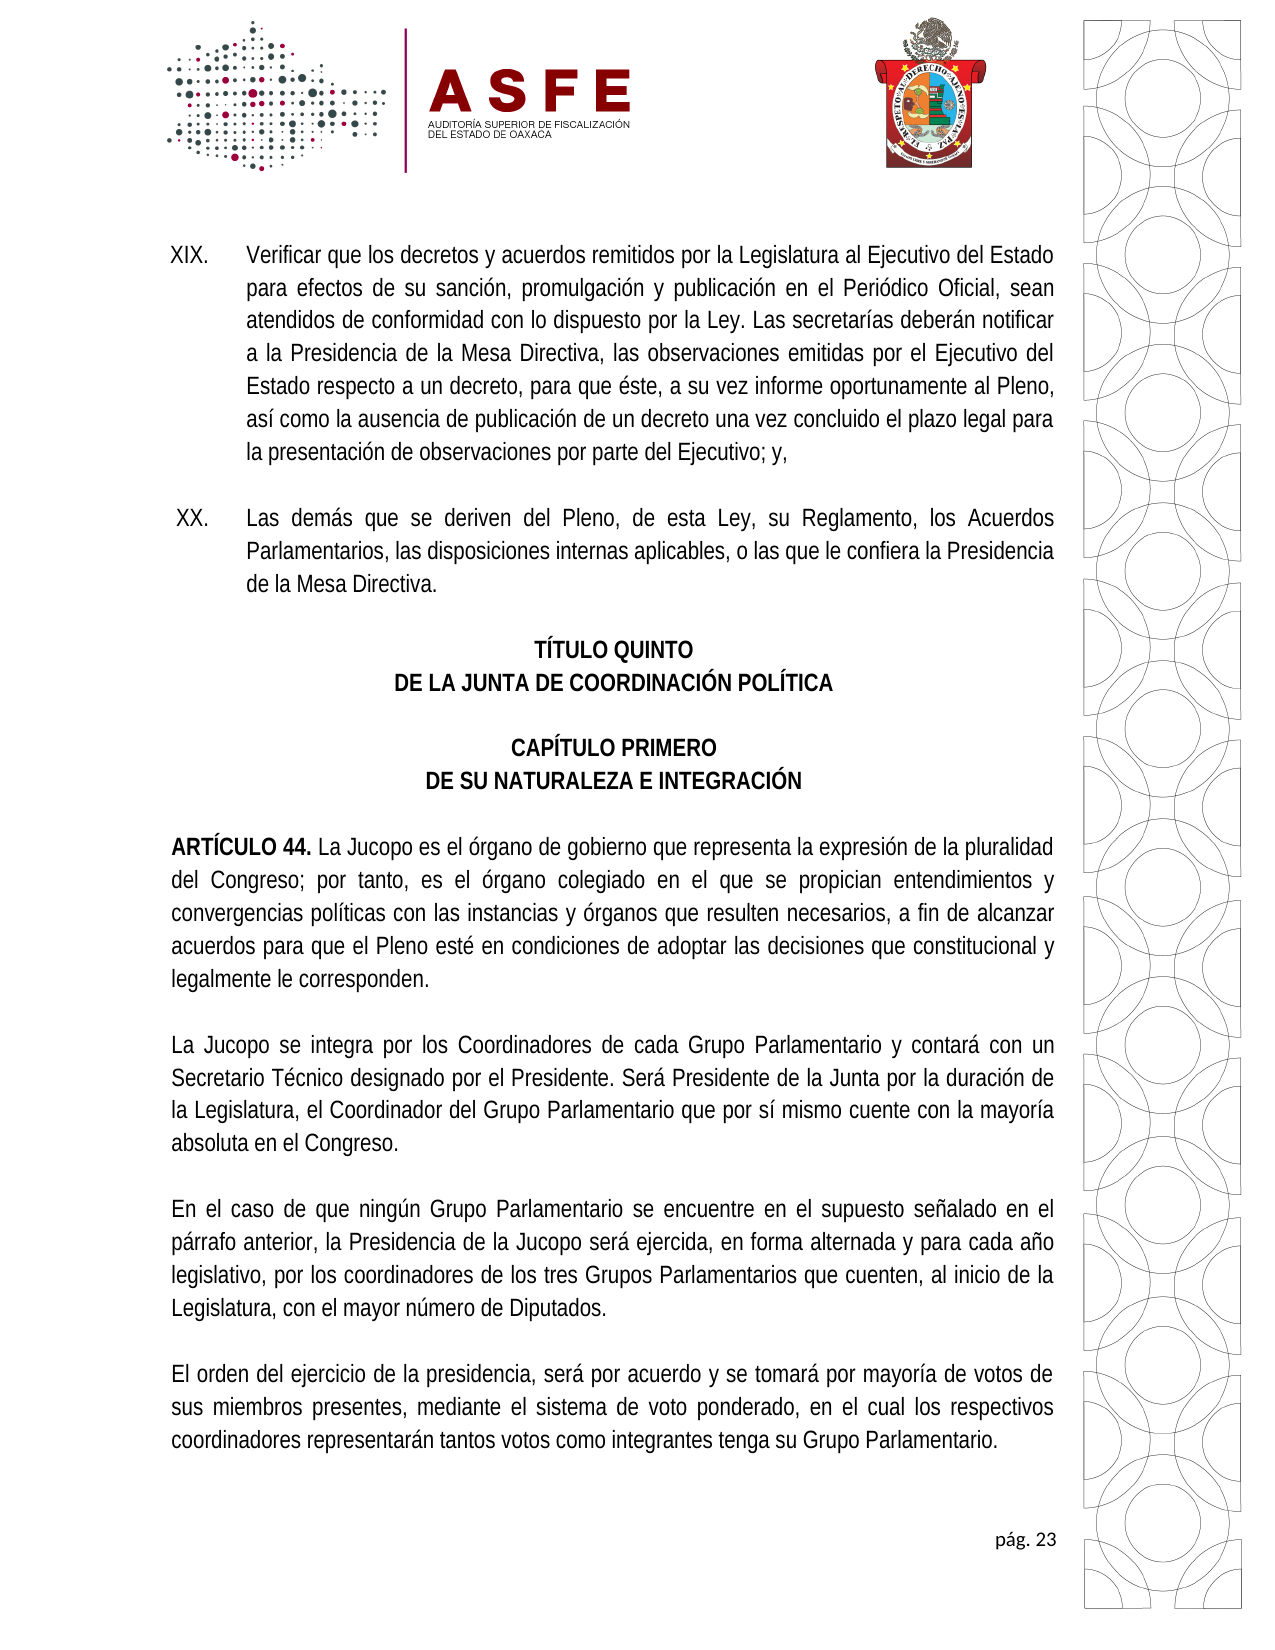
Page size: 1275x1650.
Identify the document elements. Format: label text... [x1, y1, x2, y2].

text El orden del ejercicio de la presidencia, será por acuerdo y se tomará por mayoría de votos de sus miembros presentes, mediante el sistema de voto ponderado, en el cual los respectivos coordinadores representarán tantos votos como integrantes tenga su Grupo Parlamentario. [171, 1359, 1056, 1453]
text DE SU NATURALEZA E INTEGRACIÓN [171, 766, 1056, 795]
list Las demás que se deriven del Pleno, de esta Ley, su Reglamento, los Acuerdos Parlamentarios, las disposiciones internas aplicables, o las que le confiera la Presidencia de la Mesa Directiva. [209, 503, 1056, 597]
text CAPÍTULO PRIMERO [171, 733, 1056, 762]
picture [167, 15, 1275, 1650]
text TÍTULO QUINTO [171, 635, 1056, 663]
text ARTÍCULO 44. La Jucopo es el órgano de gobierno que representa la expresión de la pluralidad del Congreso; por tanto, es el órgano colegiado en el que se propician entendimientos y convergencias políticas con las instancias y órganos que resulten necesarios, a fin de alcanzar acuerdos para que el Pleno esté en condiciones de adoptar las decisiones que constitucional y legalmente le corresponden. [171, 832, 1056, 992]
list Verificar que los decretos y acuerdos remitidos por la Legislatura al Ejecutivo del Estado para efectos de su sanción, promulgación y publicación en el Periódico Oficial, sean atendidos de conformidad con lo dispuesto por la Ley. Las secretarías deberán notificar a la Presidencia de la Mesa Directiva, las observaciones emitidas por el Ejecutivo del Estado respecto a un decreto, para que éste, a su vez informe oportunamente al Pleno, así como la ausencia de publicación de un decreto una vez concluido el plazo legal para la presentación de observaciones por parte del Ejecutivo; y, [209, 240, 1056, 466]
text La Jucopo se integra por los Coordinadores de cada Grupo Parlamentario y contará con un Secretario Técnico designado por el Presidente. Será Presidente de la Junta por la duración de la Legislatura, el Coordinador del Grupo Parlamentario que por sí mismo cuente con la mayoría absoluta en el Congreso. [171, 1030, 1056, 1157]
text En el caso de que ningún Grupo Parlamentario se encuentre en el supuesto señalado en el párrafo anterior, la Presidencia de la Jucopo será ejercida, en forma alternada y para cada año legislativo, por los coordinadores de los tres Grupos Parlamentarios que cuenten, al inicio de la Legislatura, con el mayor número de Diputados. [171, 1194, 1056, 1322]
text DE LA JUNTA DE COORDINACIÓN POLÍTICA [171, 668, 1056, 696]
